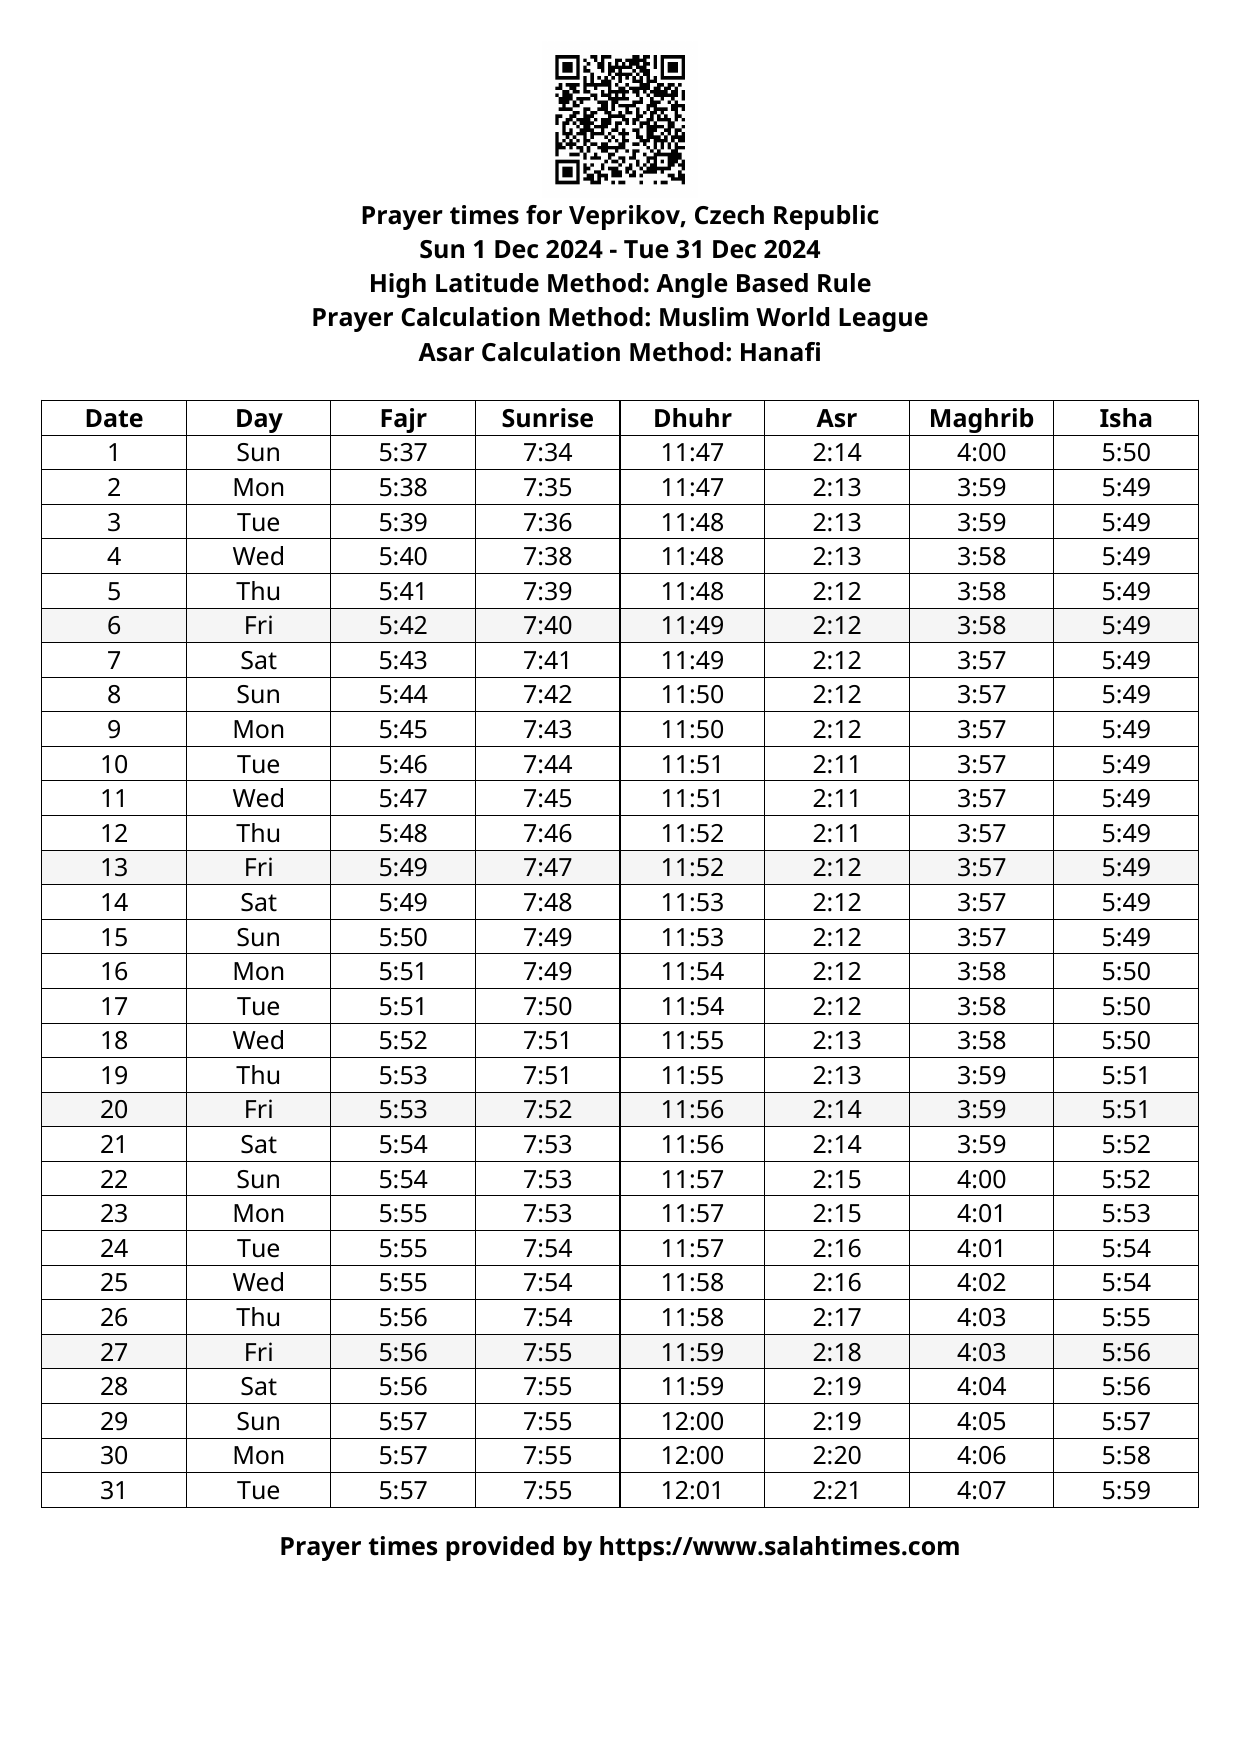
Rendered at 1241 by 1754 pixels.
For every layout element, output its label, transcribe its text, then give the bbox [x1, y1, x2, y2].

table_cell 7:49 [476, 920, 619, 953]
table_cell 3:59 [910, 1127, 1053, 1161]
table_cell 7:47 [476, 851, 619, 884]
table_header Sunrise [476, 401, 619, 434]
table_cell 4:06 [910, 1439, 1053, 1472]
table_cell 11:57 [621, 1231, 764, 1264]
table_cell 7:41 [476, 643, 619, 677]
table_cell 7:43 [476, 712, 619, 746]
table_cell 2:15 [765, 1196, 909, 1230]
table_cell 7:46 [476, 816, 619, 849]
table_cell 2:12 [765, 712, 909, 746]
table_cell 13 [42, 851, 186, 884]
table_cell 5:49 [1054, 851, 1198, 884]
table_cell Fri [187, 1093, 330, 1126]
table_cell 14 [42, 885, 186, 919]
table_cell 19 [42, 1058, 186, 1092]
table_cell 2:14 [765, 1127, 909, 1161]
table_cell 2:12 [765, 643, 909, 677]
table_cell 11:52 [621, 851, 764, 884]
table_cell Thu [187, 1058, 330, 1092]
table_cell 3:57 [910, 747, 1053, 780]
table_cell 20 [42, 1093, 186, 1126]
table_cell 11 [42, 781, 186, 815]
table_cell 7:55 [476, 1369, 619, 1403]
table_cell 5:56 [331, 1335, 475, 1368]
table_cell 11:48 [621, 574, 764, 607]
table_cell 4:00 [910, 1162, 1053, 1195]
table_cell 5:46 [331, 747, 475, 780]
table_cell 3:57 [910, 851, 1053, 884]
table_cell 5:57 [331, 1473, 475, 1507]
table_cell 11:54 [621, 989, 764, 1022]
table_cell 5:49 [1054, 678, 1198, 711]
table_cell Tue [187, 989, 330, 1022]
table_cell 1 [42, 436, 186, 469]
table_cell 2:14 [765, 1093, 909, 1126]
table_cell Wed [187, 1024, 330, 1057]
table_cell 3:58 [910, 609, 1053, 642]
table_cell 7:35 [476, 470, 619, 504]
table_cell 5:53 [1054, 1196, 1198, 1230]
table_cell 3:58 [910, 574, 1053, 607]
table_cell 11:50 [621, 678, 764, 711]
table_cell 4:03 [910, 1335, 1053, 1368]
table_cell 7:54 [476, 1300, 619, 1334]
table_cell 7:53 [476, 1127, 619, 1161]
table_cell 5:40 [331, 539, 475, 573]
table_cell 5:49 [1054, 505, 1198, 538]
table_cell 11:54 [621, 954, 764, 988]
table_cell 5:54 [331, 1127, 475, 1161]
table_cell 5:49 [1054, 470, 1198, 504]
table_cell 11:56 [621, 1127, 764, 1161]
table_cell 12:01 [621, 1473, 764, 1507]
table_cell 4:03 [910, 1300, 1053, 1334]
table_cell 5:49 [1054, 920, 1198, 953]
table_cell 5:42 [331, 609, 475, 642]
table_cell Mon [187, 1196, 330, 1230]
table_cell 5:51 [1054, 1058, 1198, 1092]
table_cell Thu [187, 1300, 330, 1334]
table_cell 11:48 [621, 505, 764, 538]
table_cell 3 [42, 505, 186, 538]
table_cell 2:19 [765, 1369, 909, 1403]
table_cell 11:58 [621, 1266, 764, 1299]
table_cell 3:58 [910, 539, 1053, 573]
table_cell 5 [42, 574, 186, 607]
table_cell 7:55 [476, 1439, 619, 1472]
table_cell 4:02 [910, 1266, 1053, 1299]
table_cell 5:57 [331, 1439, 475, 1472]
table_cell 12:00 [621, 1439, 764, 1472]
table_cell 5:49 [1054, 781, 1198, 815]
table_cell Wed [187, 781, 330, 815]
table_cell 4:00 [910, 436, 1053, 469]
table_cell 7:53 [476, 1162, 619, 1195]
table_cell 3:57 [910, 816, 1053, 849]
table_cell 17 [42, 989, 186, 1022]
table_cell 21 [42, 1127, 186, 1161]
table_cell 11:52 [621, 816, 764, 849]
table_cell 16 [42, 954, 186, 988]
table_cell 5:49 [1054, 539, 1198, 573]
table_cell 4:07 [910, 1473, 1053, 1507]
table_cell 7:52 [476, 1093, 619, 1126]
text High Latitude Method: Angle Based Rule [42, 266, 1198, 300]
table_cell 5:55 [331, 1196, 475, 1230]
table_cell Thu [187, 816, 330, 849]
table_cell 23 [42, 1196, 186, 1230]
table_cell Sun [187, 920, 330, 953]
table_cell 5:49 [1054, 747, 1198, 780]
table_cell Mon [187, 1439, 330, 1472]
table_cell 8 [42, 678, 186, 711]
table_header Fajr [331, 401, 475, 434]
table_cell 7:36 [476, 505, 619, 538]
table_cell 11:59 [621, 1335, 764, 1368]
table_cell Fri [187, 609, 330, 642]
table_cell 11:49 [621, 643, 764, 677]
table_cell 2:12 [765, 989, 909, 1022]
table_cell 11:56 [621, 1093, 764, 1126]
table_cell 3:58 [910, 954, 1053, 988]
table_cell 5:50 [1054, 436, 1198, 469]
table_cell 5:49 [1054, 643, 1198, 677]
table_cell 7:39 [476, 574, 619, 607]
table_cell 5:50 [1054, 989, 1198, 1022]
table_cell 5:52 [331, 1024, 475, 1057]
table_cell 5:58 [1054, 1439, 1198, 1472]
table_cell 5:50 [1054, 1024, 1198, 1057]
table_cell 11:57 [621, 1162, 764, 1195]
table_cell Wed [187, 1266, 330, 1299]
table_cell 4:01 [910, 1231, 1053, 1264]
table_cell 5:55 [1054, 1300, 1198, 1334]
table_cell 5:52 [1054, 1162, 1198, 1195]
table_cell 5:56 [331, 1300, 475, 1334]
table_cell 11:58 [621, 1300, 764, 1334]
table_header Isha [1054, 401, 1198, 434]
table_cell Sat [187, 885, 330, 919]
table_cell 7:54 [476, 1266, 619, 1299]
table_cell 11:57 [621, 1196, 764, 1230]
table_cell 12:00 [621, 1404, 764, 1437]
picture [542, 41, 699, 198]
table_cell 4:01 [910, 1196, 1053, 1230]
table_cell 2:11 [765, 816, 909, 849]
table_cell Sat [187, 643, 330, 677]
table_cell Tue [187, 1231, 330, 1264]
text Prayer times provided by https://www.salahtimes.com [42, 1528, 1198, 1563]
table_cell 11:59 [621, 1369, 764, 1403]
table_cell 2:13 [765, 470, 909, 504]
table_cell 4:05 [910, 1404, 1053, 1437]
table_cell 30 [42, 1439, 186, 1472]
table_cell 3:57 [910, 781, 1053, 815]
table_cell Mon [187, 712, 330, 746]
table_cell 7:34 [476, 436, 619, 469]
table_cell 24 [42, 1231, 186, 1264]
table_cell 7:38 [476, 539, 619, 573]
table_cell 5:51 [331, 989, 475, 1022]
table_cell Sat [187, 1127, 330, 1161]
table_cell 11:51 [621, 781, 764, 815]
table_cell 2:20 [765, 1439, 909, 1472]
table_cell 7:42 [476, 678, 619, 711]
table_cell 5:59 [1054, 1473, 1198, 1507]
table_cell 2:12 [765, 851, 909, 884]
table_cell 5:41 [331, 574, 475, 607]
table_cell 2:16 [765, 1266, 909, 1299]
table_cell 2:12 [765, 574, 909, 607]
table_cell 7:53 [476, 1196, 619, 1230]
table_cell 7:55 [476, 1335, 619, 1368]
table_cell 5:54 [331, 1162, 475, 1195]
table_cell 3:57 [910, 885, 1053, 919]
table_cell 5:57 [1054, 1404, 1198, 1437]
table_cell 11:55 [621, 1024, 764, 1057]
table_cell 3:57 [910, 643, 1053, 677]
table_cell 7:44 [476, 747, 619, 780]
table_cell 7:49 [476, 954, 619, 988]
table_cell 7:40 [476, 609, 619, 642]
table_cell 2:19 [765, 1404, 909, 1437]
table_header Dhuhr [621, 401, 764, 434]
table_cell 29 [42, 1404, 186, 1437]
table_cell Fri [187, 1335, 330, 1368]
table_cell 5:49 [1054, 885, 1198, 919]
table_cell 3:59 [910, 1093, 1053, 1126]
table_cell 3:58 [910, 1024, 1053, 1057]
table_cell 11:49 [621, 609, 764, 642]
table_cell 5:38 [331, 470, 475, 504]
table_cell 7:50 [476, 989, 619, 1022]
table_header Date [42, 401, 186, 434]
table_cell 5:47 [331, 781, 475, 815]
table_header Day [187, 401, 330, 434]
table_cell 5:51 [1054, 1093, 1198, 1126]
table_cell 3:57 [910, 678, 1053, 711]
text Sun 1 Dec 2024 - Tue 31 Dec 2024 [42, 232, 1198, 266]
table_cell 2:15 [765, 1162, 909, 1195]
table_cell 3:59 [910, 505, 1053, 538]
table_cell 4:04 [910, 1369, 1053, 1403]
text Asar Calculation Method: Hanafi [42, 334, 1198, 368]
table_cell Tue [187, 1473, 330, 1507]
table_cell 5:44 [331, 678, 475, 711]
table_cell 5:55 [331, 1231, 475, 1264]
table_cell 27 [42, 1335, 186, 1368]
table_cell Thu [187, 574, 330, 607]
table_cell 5:55 [331, 1266, 475, 1299]
table_cell 2:12 [765, 678, 909, 711]
table_header Maghrib [910, 401, 1053, 434]
table_cell 7:55 [476, 1473, 619, 1507]
table_cell 5:56 [331, 1369, 475, 1403]
table_cell 3:58 [910, 989, 1053, 1022]
table_cell 11:48 [621, 539, 764, 573]
table_cell 22 [42, 1162, 186, 1195]
table_cell 5:49 [1054, 574, 1198, 607]
table_cell 10 [42, 747, 186, 780]
table_cell 7:51 [476, 1058, 619, 1092]
table_cell 7:55 [476, 1404, 619, 1437]
table_cell 11:51 [621, 747, 764, 780]
text Prayer Calculation Method: Muslim World League [42, 300, 1198, 334]
table_cell 12 [42, 816, 186, 849]
table_cell 2:12 [765, 609, 909, 642]
table_cell 5:52 [1054, 1127, 1198, 1161]
table_cell 5:54 [1054, 1231, 1198, 1264]
table_cell 5:53 [331, 1058, 475, 1092]
table_cell 5:37 [331, 436, 475, 469]
table_cell 6 [42, 609, 186, 642]
table_cell 2:11 [765, 781, 909, 815]
table_cell 5:57 [331, 1404, 475, 1437]
table_cell Sun [187, 678, 330, 711]
table_cell Tue [187, 505, 330, 538]
table_cell 3:59 [910, 1058, 1053, 1092]
table_cell 5:49 [331, 885, 475, 919]
table_cell 7:51 [476, 1024, 619, 1057]
table_cell Mon [187, 954, 330, 988]
table_cell 2:13 [765, 1058, 909, 1092]
table_cell Wed [187, 539, 330, 573]
table_cell Sun [187, 1162, 330, 1195]
table_cell 3:59 [910, 470, 1053, 504]
table_cell 3:57 [910, 712, 1053, 746]
table_cell Fri [187, 851, 330, 884]
table_cell 7:48 [476, 885, 619, 919]
table_cell 4 [42, 539, 186, 573]
table_cell 5:51 [331, 954, 475, 988]
table_cell 2:21 [765, 1473, 909, 1507]
table_cell 2:13 [765, 539, 909, 573]
table_cell 11:47 [621, 436, 764, 469]
table_cell 11:53 [621, 920, 764, 953]
table_cell 5:56 [1054, 1369, 1198, 1403]
table_cell 2:17 [765, 1300, 909, 1334]
table_cell 7:45 [476, 781, 619, 815]
table_header Asr [765, 401, 909, 434]
table_cell 11:47 [621, 470, 764, 504]
table_cell 2 [42, 470, 186, 504]
table_cell 2:12 [765, 920, 909, 953]
table_cell 5:39 [331, 505, 475, 538]
table_cell Sun [187, 436, 330, 469]
table_cell 2:12 [765, 954, 909, 988]
table_cell Sun [187, 1404, 330, 1437]
text Prayer times for Veprikov, Czech Republic [42, 198, 1198, 232]
table_cell 28 [42, 1369, 186, 1403]
table_cell 2:12 [765, 885, 909, 919]
table_cell 5:48 [331, 816, 475, 849]
table_cell 5:49 [331, 851, 475, 884]
table_cell 5:45 [331, 712, 475, 746]
table_cell 11:53 [621, 885, 764, 919]
table_cell Mon [187, 470, 330, 504]
table_cell 2:16 [765, 1231, 909, 1264]
table_cell 5:54 [1054, 1266, 1198, 1299]
table_cell 5:49 [1054, 816, 1198, 849]
table_cell Sat [187, 1369, 330, 1403]
table_cell 7:54 [476, 1231, 619, 1264]
table_cell 15 [42, 920, 186, 953]
table_cell 5:50 [1054, 954, 1198, 988]
table_cell 5:56 [1054, 1335, 1198, 1368]
table_cell 11:55 [621, 1058, 764, 1092]
table_cell 7 [42, 643, 186, 677]
table_cell 11:50 [621, 712, 764, 746]
table_cell 5:50 [331, 920, 475, 953]
table_cell 3:57 [910, 920, 1053, 953]
table_cell 25 [42, 1266, 186, 1299]
table_cell 9 [42, 712, 186, 746]
table_cell 18 [42, 1024, 186, 1057]
table_cell 5:53 [331, 1093, 475, 1126]
table_cell 2:11 [765, 747, 909, 780]
table_cell 2:14 [765, 436, 909, 469]
table_cell 26 [42, 1300, 186, 1334]
table_cell Tue [187, 747, 330, 780]
table_cell 2:13 [765, 505, 909, 538]
table_cell 5:49 [1054, 712, 1198, 746]
table_cell 2:13 [765, 1024, 909, 1057]
table_cell 31 [42, 1473, 186, 1507]
table_cell 5:49 [1054, 609, 1198, 642]
table_cell 5:43 [331, 643, 475, 677]
table_cell 2:18 [765, 1335, 909, 1368]
